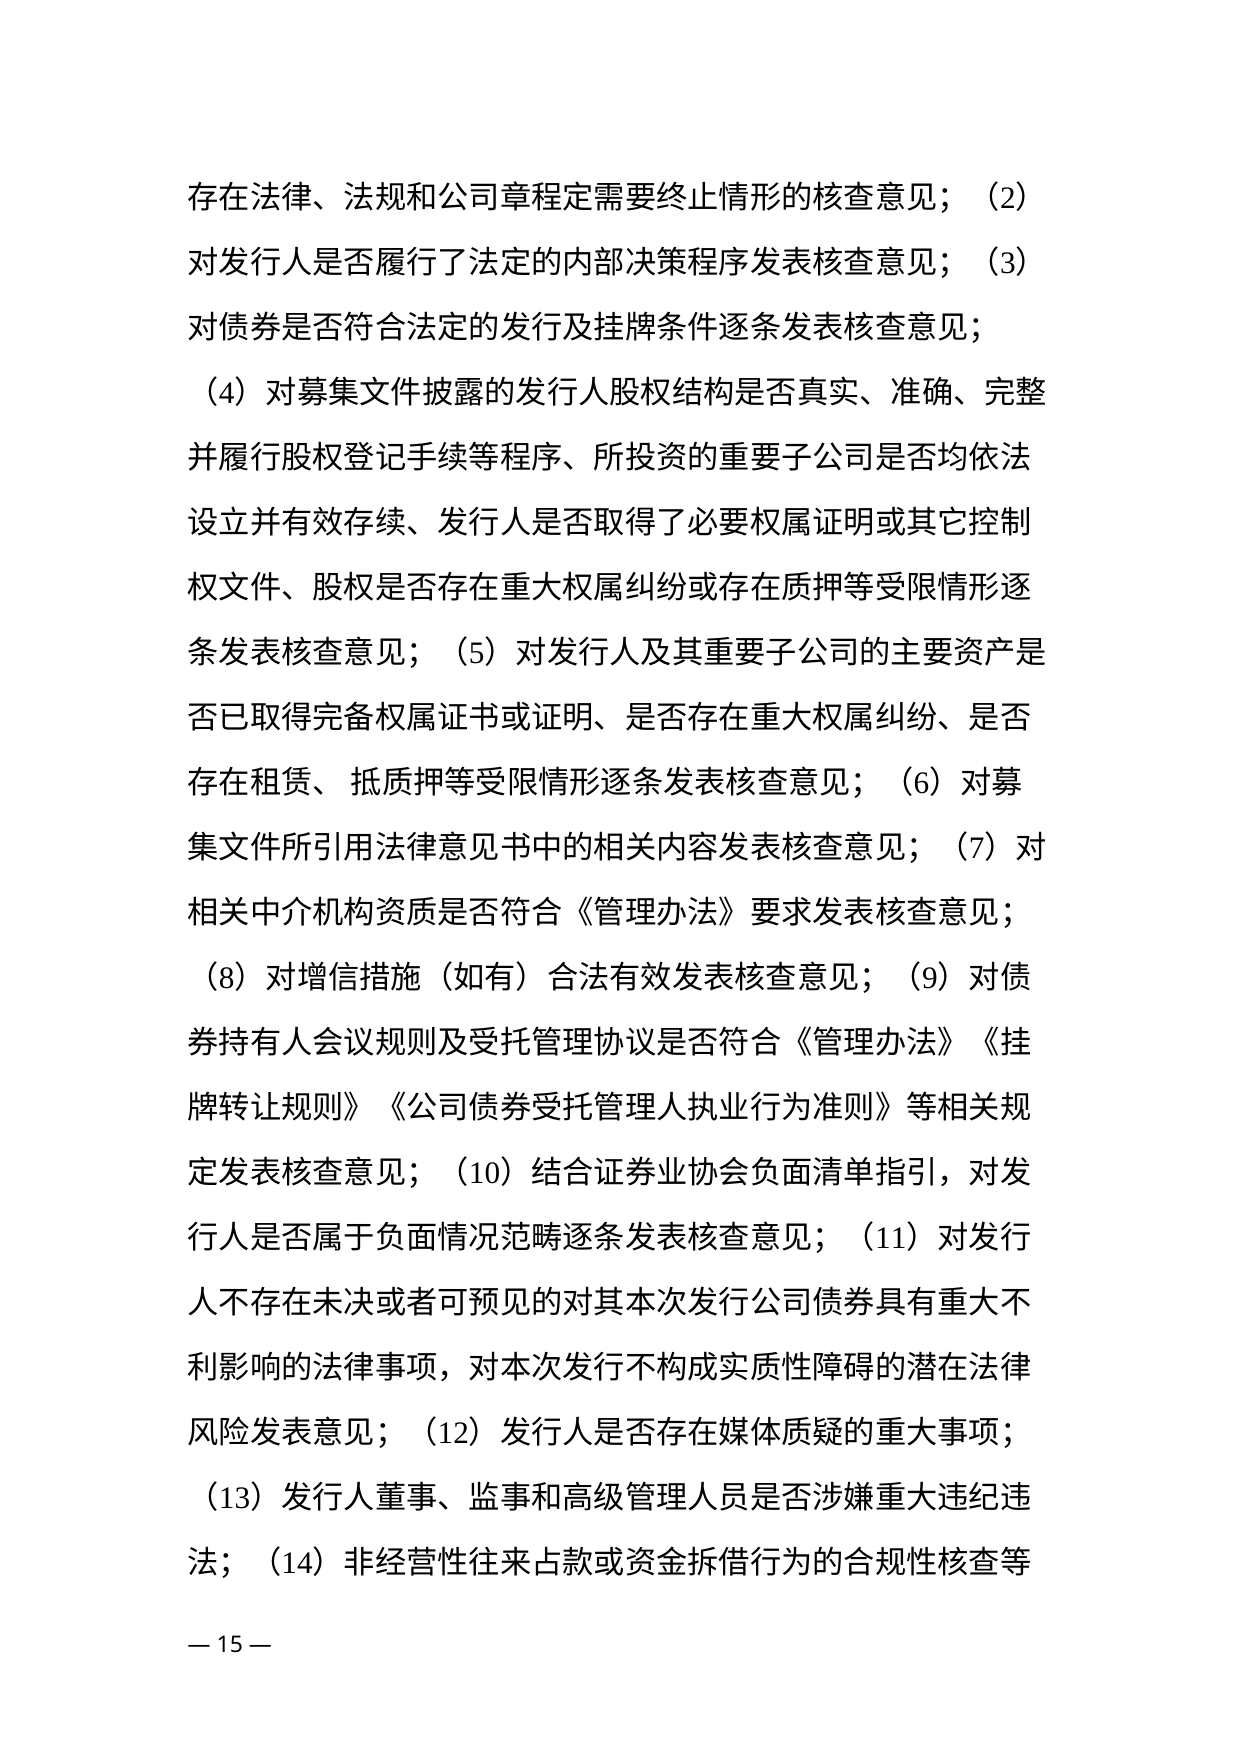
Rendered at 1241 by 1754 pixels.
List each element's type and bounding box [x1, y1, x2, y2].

list [187, 162, 1053, 1592]
